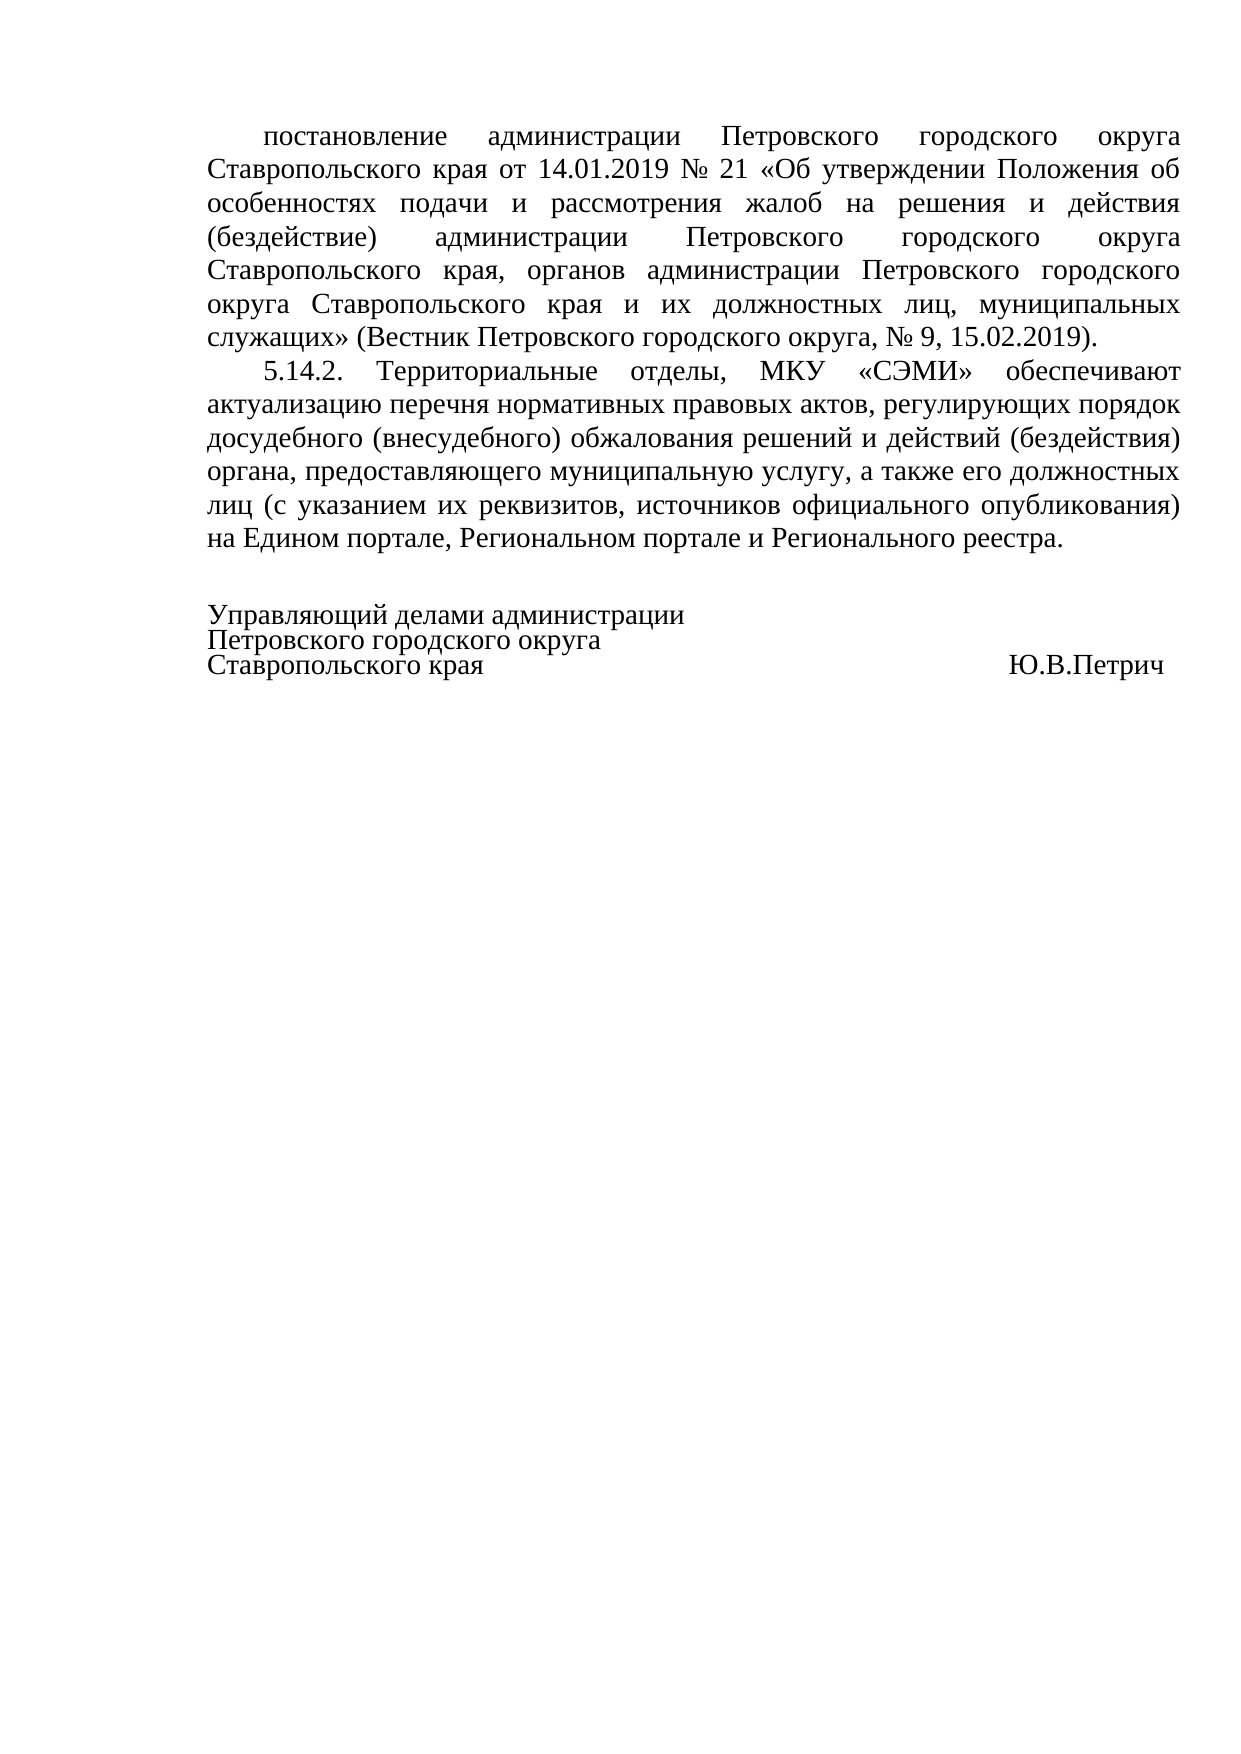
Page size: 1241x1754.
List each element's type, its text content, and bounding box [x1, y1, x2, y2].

text Управляющий делами администрации [207, 604, 1181, 629]
text Петровского городского округа [207, 629, 1181, 654]
text Ставропольского края Ю.В.Петрич [207, 654, 1181, 679]
text 5.14.2. Территориальные отделы, МКУ «СЭМИ» обеспечивают актуализацию перечня нормативных правовых актов, регулирующих порядок досудебного (внесудебного) обжалования решений и действий (бездействия) органа, предоставляющего муниципальную услугу, а также его должностных лиц (с указанием их реквизитов, источников официального опубликования) на Едином портале, Региональном портале и Регионального реестра. [207, 353, 1181, 554]
text постановление администрации Петровского городского округа Ставропольского края от 14.01.2019 № 21 «Об утверждении Положения об особенностях подачи и рассмотрения жалоб на решения и действия (бездействие) администрации Петровского городского округа Ставропольского края, органов администрации Петровского городского округа Ставропольского края и их должностных лиц, муниципальных служащих» (Вестник Петровского городского округа, № 9, 15.02.2019). [207, 118, 1181, 353]
